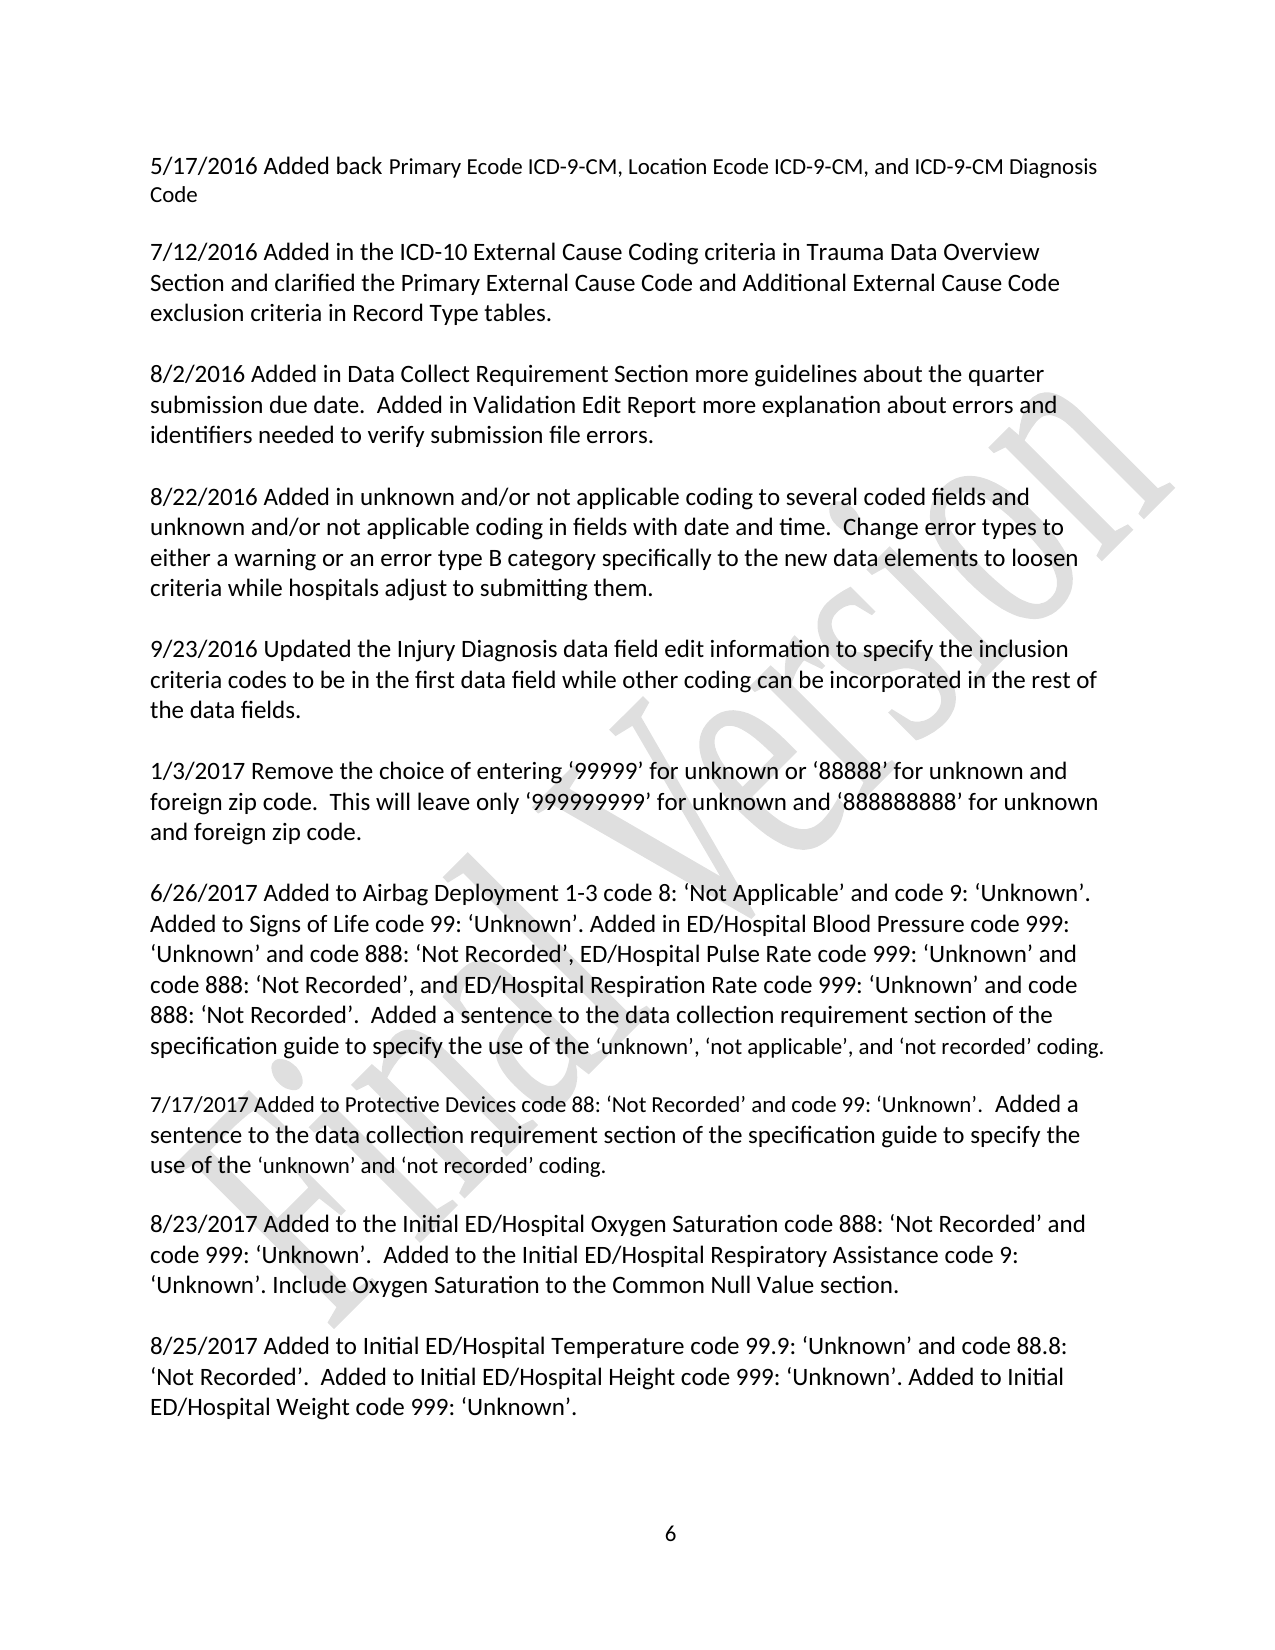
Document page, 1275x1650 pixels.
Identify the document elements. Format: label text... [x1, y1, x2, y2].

text 8/25/2017 Added to Initial ED/Hospital Temperature code 99.9: ‘Unknown’ and code 88.8: ‘Not Recorded’. Added to Initial ED/Hospital Height code 999: ‘Unknown’. Added to Initial ED/Hospital Weight code 999: ‘Unknown’. [150, 1330, 1116, 1422]
text 8/23/2017 Added to the Initial ED/Hospital Oxygen Saturation code 888: ‘Not Recorded’ and code 999: ‘Unknown’. Added to the Initial ED/Hospital Respiratory Assistance code 9: ‘Unknown’. Include Oxygen Saturation to the Common Null Value section. [150, 1208, 1116, 1300]
text 1/3/2017 Remove the choice of entering ‘99999’ for unknown or ‘88888’ for unknown and foreign zip code. This will leave only ‘999999999’ for unknown and ‘888888888’ for unknown and foreign zip code. [150, 755, 1116, 847]
text 9/23/2016 Updated the Injury Diagnosis data field edit information to specify the inclusion criteria codes to be in the first data field while other coding can be incorporated in the rest of the data fields. [150, 633, 1116, 725]
text 7/12/2016 Added in the ICD-10 External Cause Coding criteria in Trauma Data Overview Section and clarified the Primary External Cause Code and Additional External Cause Code exclusion criteria in Record Type tables. [150, 237, 1116, 328]
text 8/2/2016 Added in Data Collect Requirement Section more guidelines about the quarter submission due date. Added in Validation Edit Report more explanation about errors and identifiers needed to verify submission file errors. [150, 359, 1116, 450]
text 8/22/2016 Added in unknown and/or not applicable coding to several coded fields and unknown and/or not applicable coding in fields with date and time. Change error types to either a warning or an error type B category specifically to the new data elements to loosen criteria while hospitals adjust to submitting them. [150, 481, 1116, 603]
text 5/17/2016 Added back Primary Ecode ICD-9-CM, Location Ecode ICD-9-CM, and ICD-9-CM Diagnosis Code [150, 150, 1116, 208]
text 6/26/2017 Added to Airbag Deployment 1-3 code 8: ‘Not Applicable’ and code 9: ‘Unknown’. Added to Signs of Life code 99: ‘Unknown’. Added in ED/Hospital Blood Pressure code 999: ‘Unknown’ and code 888: ‘Not Recorded’, ED/Hospital Pulse Rate code 999: ‘Unknown’ and code 888: ‘Not Recorded’, and ED/Hospital Respiration Rate code 999: ‘Unknown’ and code 888: ‘Not Recorded’. Added a sentence to the data collection requirement section of the specification guide to specify the use of the ‘unknown’, ‘not applicable’, and ‘not recorded’ coding. [150, 877, 1116, 1061]
text 7/17/2017 Added to Protective Devices code 88: ‘Not Recorded’ and code 99: ‘Unknown’. Added a sentence to the data collection requirement section of the specification guide to specify the use of the ‘unknown’ and ‘not recorded’ coding. [150, 1089, 1116, 1180]
